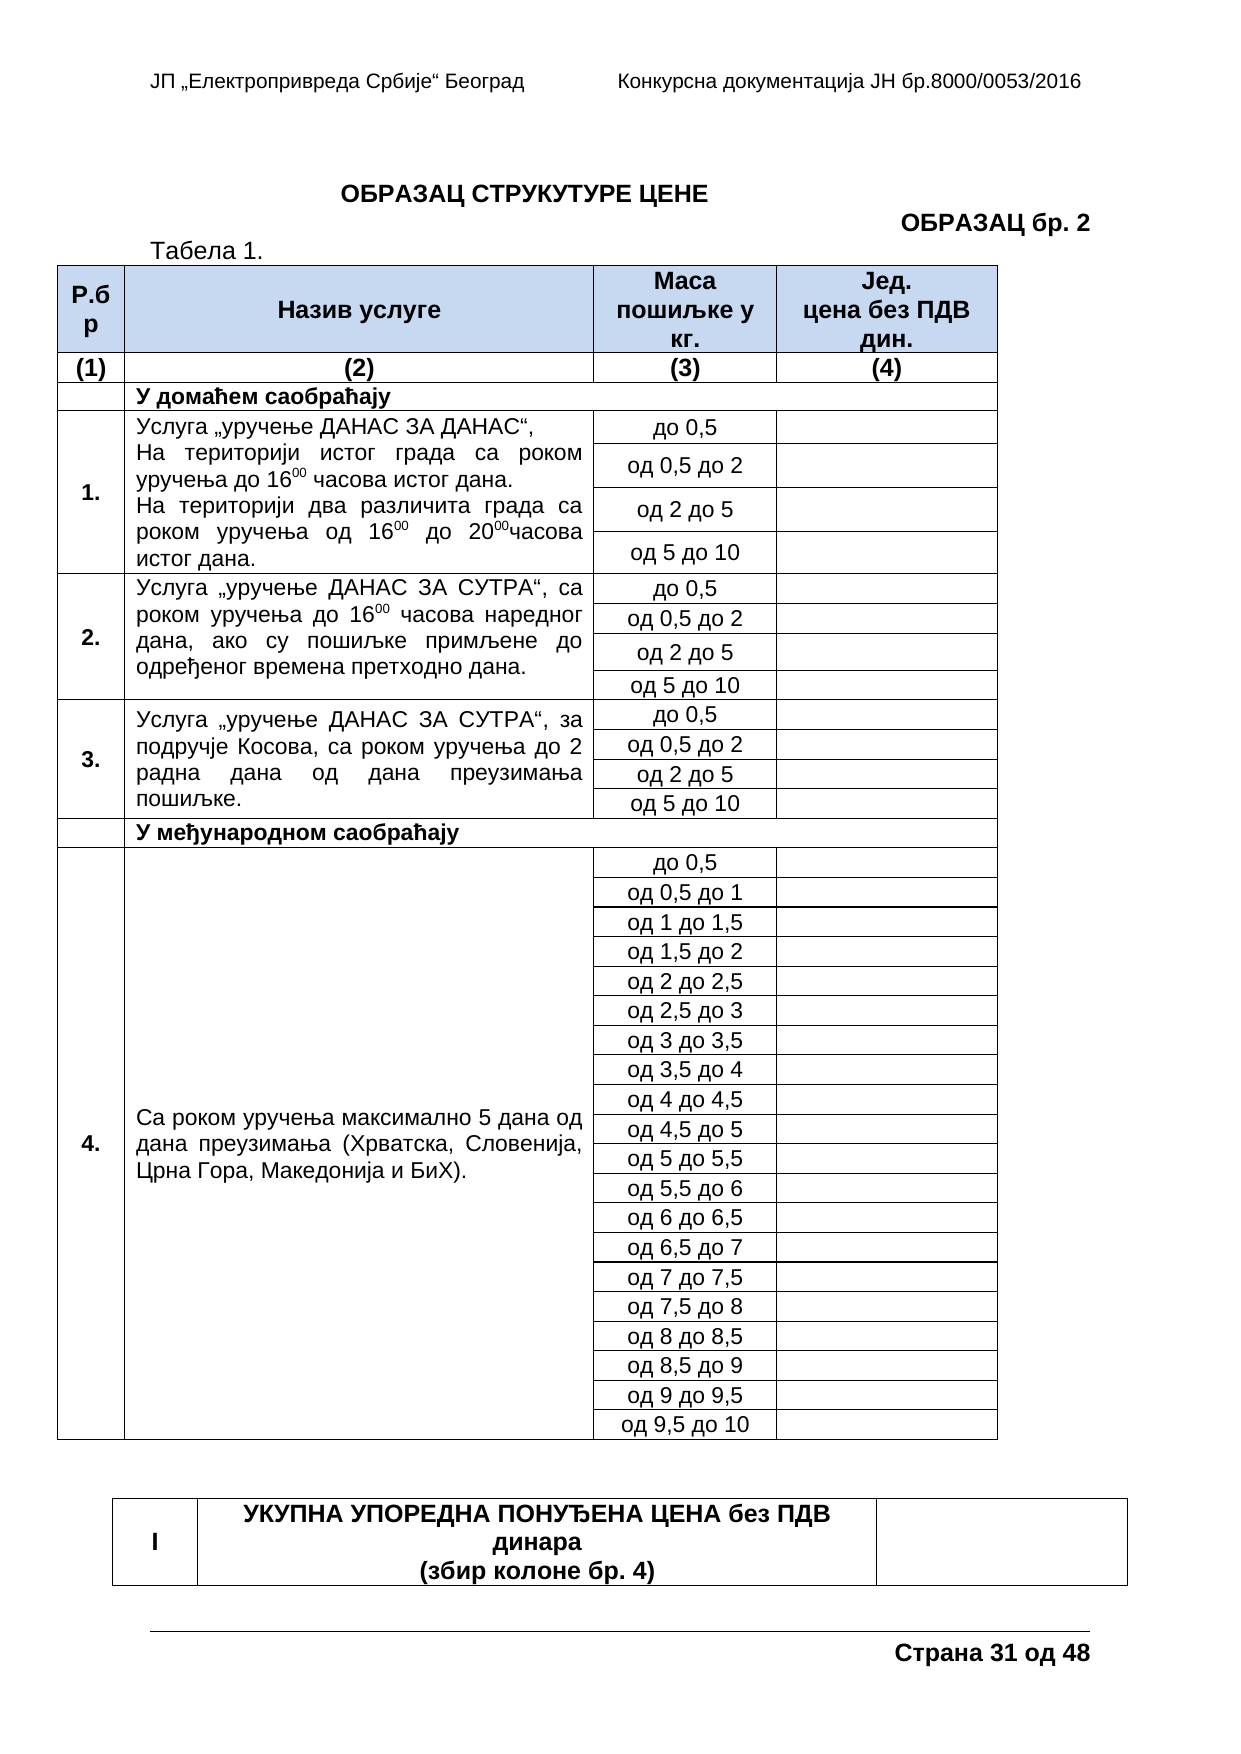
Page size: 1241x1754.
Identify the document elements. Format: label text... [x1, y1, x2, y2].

table_cell [777, 1115, 997, 1143]
table_cell од 1,5 до 2 [594, 937, 776, 966]
table_cell [777, 1292, 997, 1321]
text Табела 1. [150, 236, 1090, 265]
table_cell од 7 до 7,5 [594, 1263, 776, 1291]
table_cell [777, 488, 997, 531]
table_cell [777, 1144, 997, 1173]
table_cell 3. [58, 700, 124, 818]
table_cell од 9,5 до 10 [594, 1410, 776, 1439]
table_cell до 0,5 [594, 848, 776, 877]
table_cell [777, 604, 997, 632]
table_cell 2. [58, 574, 124, 699]
table_cell Са роком уручења максимално 5 дана од дана преузимања (Хрватска, Словенија, Црна Гора, Македонија и БиХ). [125, 848, 593, 1439]
table_header Р.бр [58, 266, 124, 352]
table_cell (3) [594, 353, 776, 382]
table_cell 4. [58, 848, 124, 1439]
table_cell [777, 1203, 997, 1232]
table_cell од 6 до 6,5 [594, 1203, 776, 1232]
table_cell [777, 1351, 997, 1380]
table_cell [777, 908, 997, 936]
table_cell од 8,5 до 9 [594, 1351, 776, 1380]
table_cell од 6,5 до 7 [594, 1233, 776, 1261]
table_cell (2) [125, 353, 593, 382]
table_cell [777, 574, 997, 603]
table_cell [777, 937, 997, 966]
table_cell [777, 1322, 997, 1350]
table_header УКУПНА УПОРЕДНА ПОНУЂЕНА ЦЕНА без ПДВ динара (збир колоне бр. 4) [198, 1499, 876, 1585]
table_cell од 4 до 4,5 [594, 1085, 776, 1113]
table_cell од 0,5 до 2 [594, 604, 776, 632]
table_cell до 0,5 [594, 700, 776, 729]
table_cell [777, 760, 997, 788]
table_cell [777, 878, 997, 906]
table_header Јед. цена без ПДВ дин. [777, 266, 997, 352]
table_cell од 5 до 5,5 [594, 1144, 776, 1173]
table_cell [777, 1410, 997, 1439]
table_cell [58, 383, 124, 409]
table_header I [113, 1499, 197, 1585]
table_header Маса пошиљке у кг. [594, 266, 776, 352]
table_cell [777, 671, 997, 699]
table_header [877, 1499, 1127, 1585]
table_header Назив услуге [125, 266, 593, 352]
table_cell [777, 1085, 997, 1113]
table_cell од 5 до 10 [594, 671, 776, 699]
table_cell 1. [58, 411, 124, 573]
table_cell [777, 700, 997, 729]
table_cell [777, 411, 997, 443]
table_cell Услуга „уручење ДАНАС ЗА ДАНАС“, На територији истог града са роком уручења до 1600 часова истог дана. На територији два различита града са роком уручења од 1600 до 2000часова истог дана. [125, 411, 593, 573]
table_cell до 0,5 [594, 411, 776, 443]
table_cell [58, 819, 124, 847]
table_cell од 3,5 до 4 [594, 1055, 776, 1084]
table_cell Услуга „уручење ДАНАС ЗА СУТРА“, са роком уручења до 1600 часова наредног дана, ако су пошиљке примљене до одређеног времена претходно дана. [125, 574, 593, 699]
table_cell Услуга „уручење ДАНАС ЗА СУТРА“, за подручје Косова, са роком уручења до 2 радна дана од дана преузимања пошиљке. [125, 700, 593, 818]
table_cell [777, 1263, 997, 1291]
table_cell од 0,5 до 2 [594, 444, 776, 487]
table_cell [777, 634, 997, 670]
table_cell од 2 до 5 [594, 760, 776, 788]
table_cell [777, 1174, 997, 1202]
table_cell [777, 848, 997, 877]
table_cell од 2,5 до 3 [594, 996, 776, 1025]
table_cell од 8 до 8,5 [594, 1322, 776, 1350]
table_cell [777, 532, 997, 573]
table_cell од 5 до 10 [594, 532, 776, 573]
table_cell од 2 до 2,5 [594, 967, 776, 995]
table_cell од 2 до 5 [594, 488, 776, 531]
table_cell У домаћем саобраћају [125, 383, 997, 409]
table_cell од 5 до 10 [594, 789, 776, 818]
table_cell од 4,5 до 5 [594, 1115, 776, 1143]
table_cell [777, 730, 997, 758]
text ОБРАЗАЦ СТРУКУТУРЕ ЦЕНЕ ОБРАЗАЦ бр. 2 [150, 179, 1090, 236]
table_cell (4) [777, 353, 997, 382]
table_cell [777, 789, 997, 818]
table_cell од 3 до 3,5 [594, 1026, 776, 1054]
table_cell [777, 444, 997, 487]
table_cell [777, 1233, 997, 1261]
table_cell У међународном саобраћају [125, 819, 997, 847]
table_cell [777, 1026, 997, 1054]
table_cell [777, 1381, 997, 1409]
table_cell [777, 967, 997, 995]
table_cell до 0,5 [594, 574, 776, 603]
table_cell [777, 1055, 997, 1084]
table_cell од 2 до 5 [594, 634, 776, 670]
table_cell од 7,5 до 8 [594, 1292, 776, 1321]
table_cell од 5,5 до 6 [594, 1174, 776, 1202]
table_cell (1) [58, 353, 124, 382]
table_cell од 0,5 до 2 [594, 730, 776, 758]
table_cell од 0,5 до 1 [594, 878, 776, 906]
table_cell [777, 996, 997, 1025]
table_cell од 9 до 9,5 [594, 1381, 776, 1409]
table_cell од 1 до 1,5 [594, 908, 776, 936]
